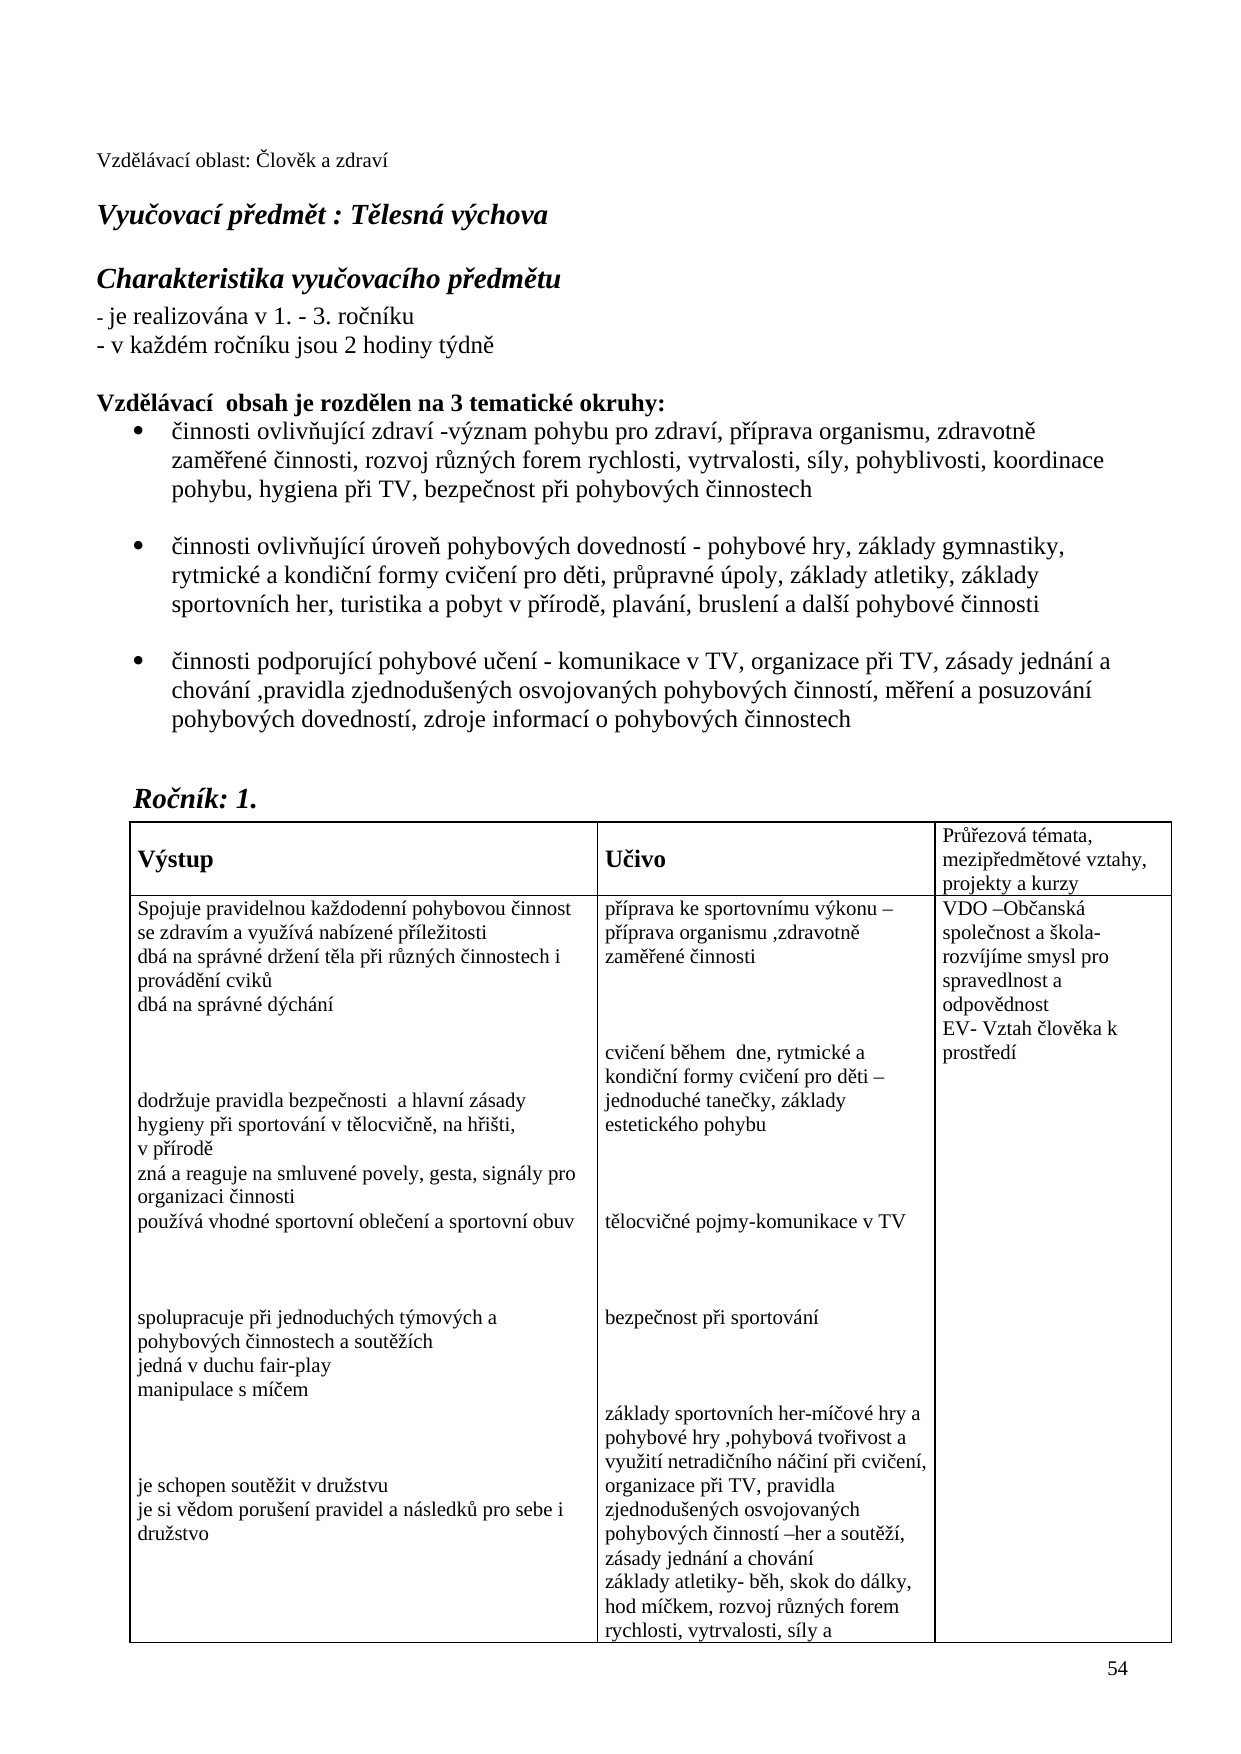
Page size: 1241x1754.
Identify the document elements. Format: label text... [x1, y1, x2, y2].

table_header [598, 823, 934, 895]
subtitle Ročník: 1. [96, 782, 1128, 815]
text - je realizována v 1. - 3. ročníku [96, 301, 1128, 330]
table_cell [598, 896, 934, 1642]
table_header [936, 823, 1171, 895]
text Vzdělávací obsah je rozdělen na 3 tematické okruhy: [96, 388, 1128, 416]
list činnosti ovlivňující zdraví -význam pohybu pro zdraví, příprava organismu, zdravotně zaměřené činnosti, rozvoj různých forem rychlosti, vytrvalosti, síly, pohyblivosti, koordinace pohybu, hygiena při TV, bezpečnost při pohybových činnostech [134, 416, 1128, 503]
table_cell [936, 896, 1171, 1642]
list činnosti podporující pohybové učení - komunikace v TV, organizace při TV, zásady jednání a chování ,pravidla zjednodušených osvojovaných pohybových činností, měření a posuzování pohybových dovedností, zdroje informací o pohybových činnostech [134, 646, 1128, 733]
subtitle Vzdělávací oblast: Člověk a zdraví [96, 148, 1128, 172]
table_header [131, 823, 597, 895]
list činnosti ovlivňující úroveň pohybových dovedností - pohybové hry, základy gymnastiky, rytmické a kondiční formy cvičení pro děti, průpravné úpoly, základy atletiky, základy sportovních her, turistika a pobyt v přírodě, plavání, bruslení a další pohybové činnosti [134, 531, 1128, 618]
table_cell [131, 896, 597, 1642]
subtitle Charakteristika vyučovacího předmětu [96, 262, 1128, 295]
text - v každém ročníku jsou 2 hodiny týdně [96, 330, 1128, 359]
subtitle Vyučovací předmět : Tělesná výchova [96, 197, 1128, 230]
